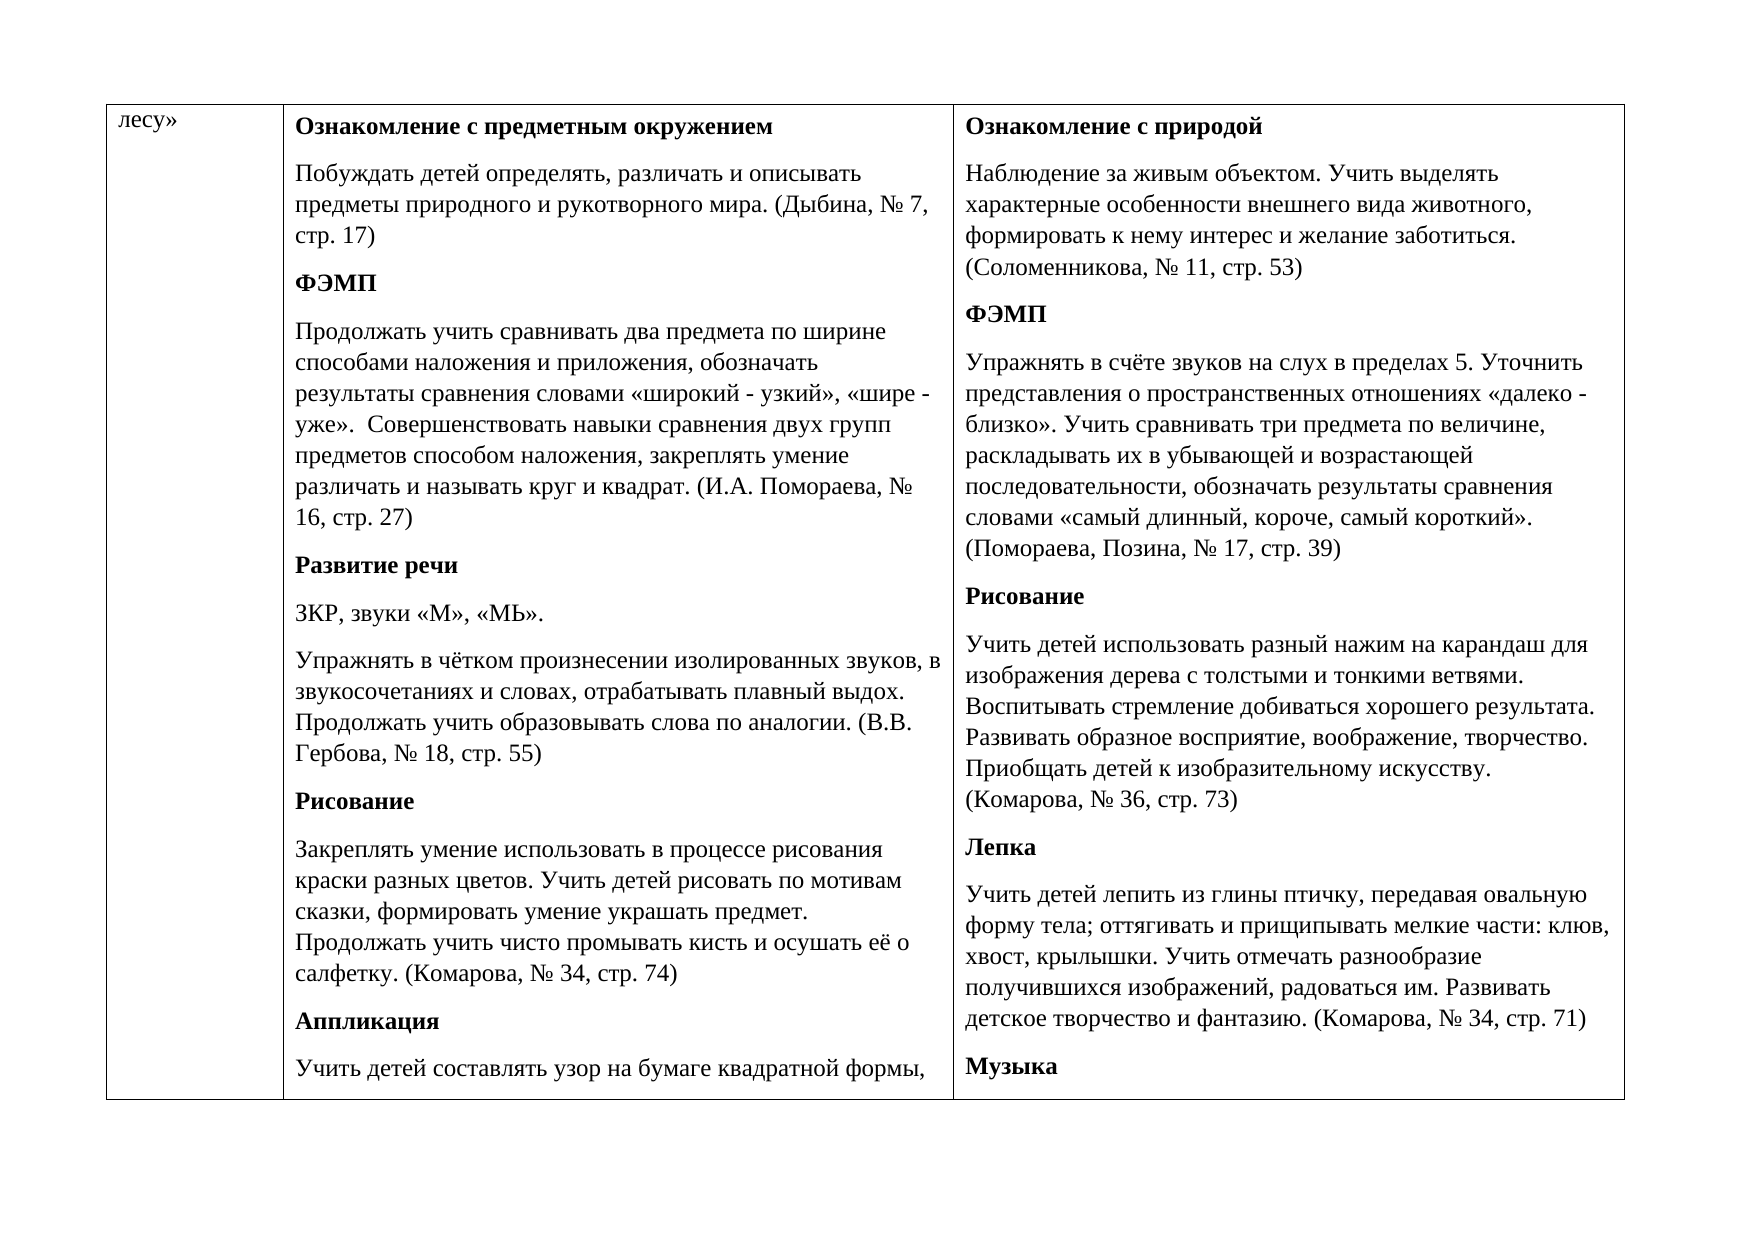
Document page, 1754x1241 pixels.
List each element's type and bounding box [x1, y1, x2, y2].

table_cell [954, 105, 1624, 1099]
table_cell [107, 105, 283, 1099]
table_cell [284, 105, 953, 1099]
